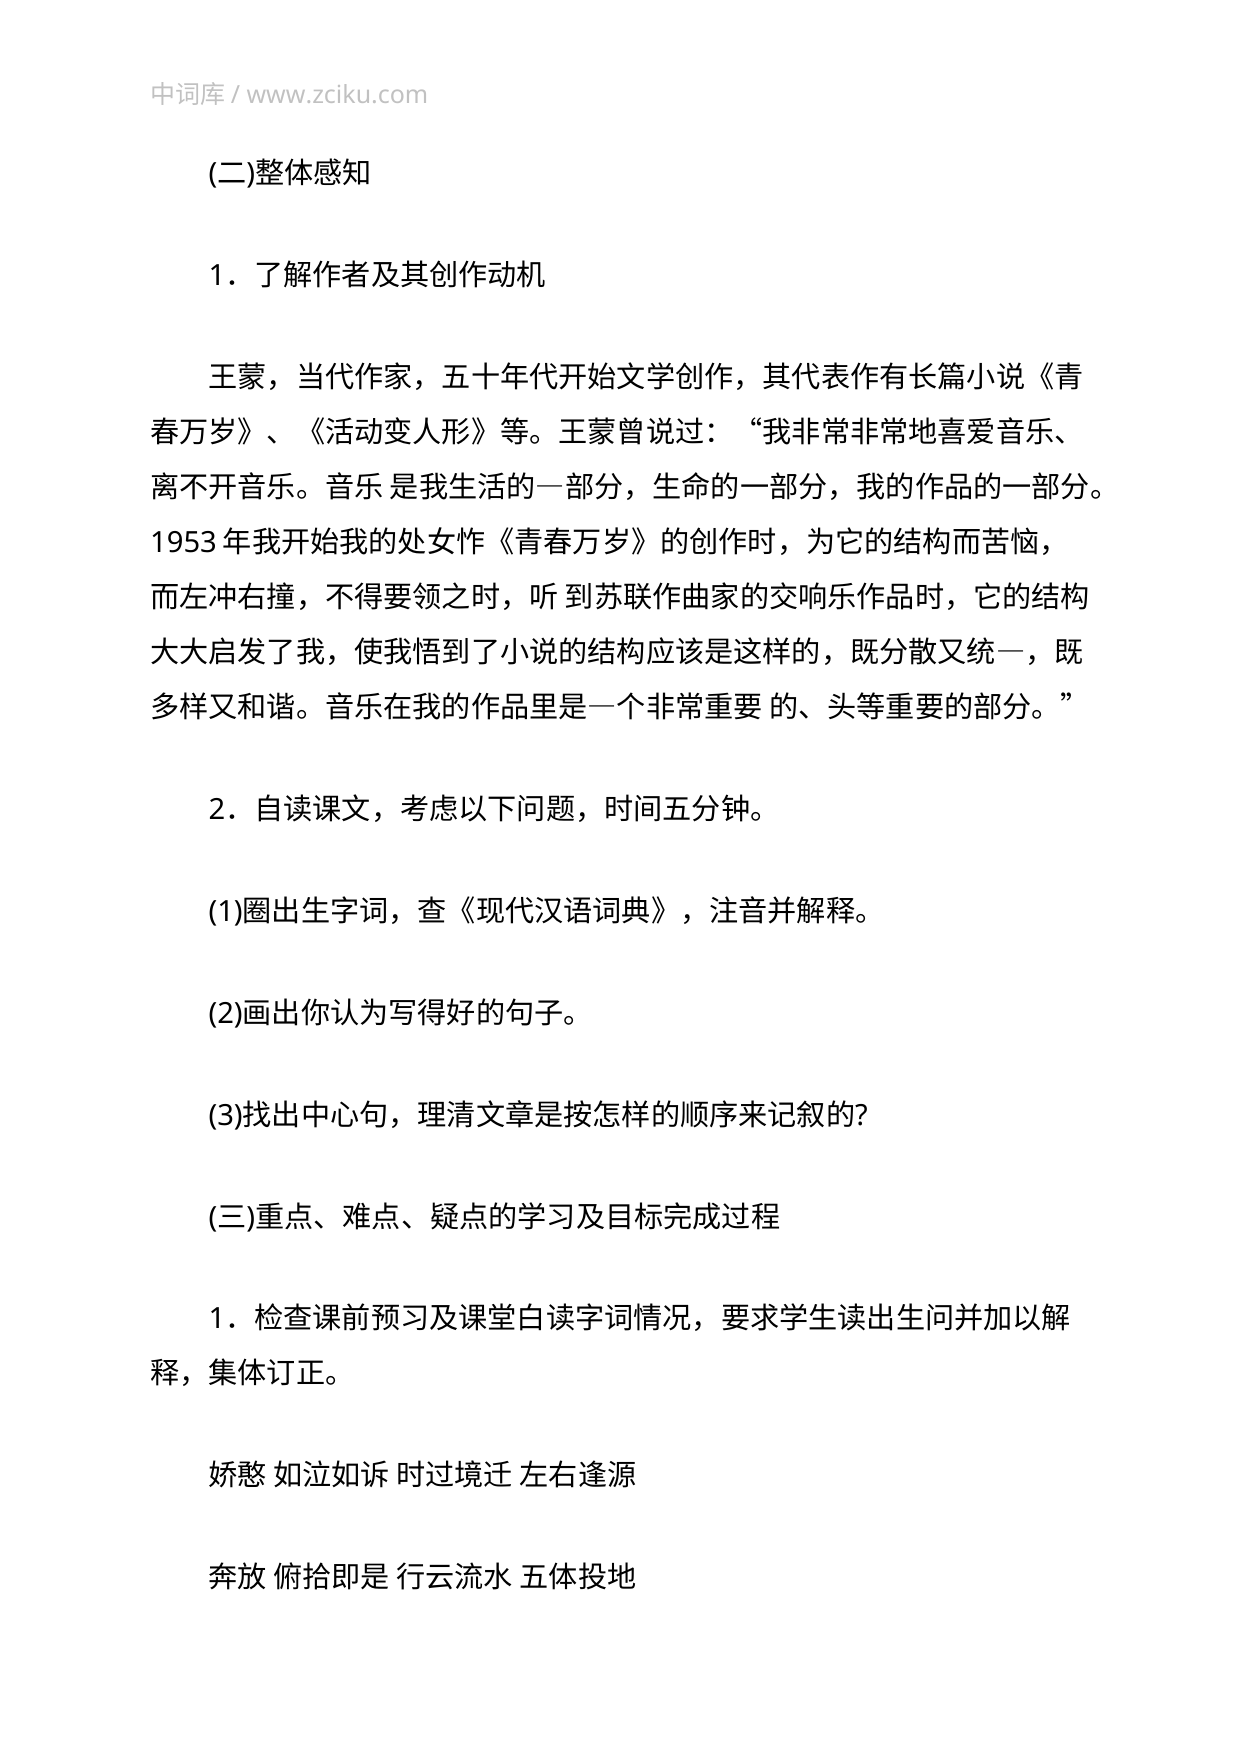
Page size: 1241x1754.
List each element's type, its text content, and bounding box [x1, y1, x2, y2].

text 王蒙，当代作家，五十年代开始文学创作，其代表作有长篇小说《青春万岁》、《活动变人形》等。王蒙曾说过：“我非常非常地喜爱音乐、离不开音乐。音乐 是我生活的—部分，生命的一部分，我的作品的一部分。1953年我开始我的处女怍《青春万岁》的创作时，为它的结构而苦恼，而左冲右撞，不得要领之时，听 到苏联作曲家的交响乐作品时，它的结构大大启发了我，使我悟到了小说的结构应该是这样的，既分散又统—，既多样又和谐。音乐在我的作品里是—个非常重要 的、头等重要的部分。” [150, 354, 1090, 726]
text 娇憨 如泣如诉 时过境迁 左右逢源 [150, 1452, 1090, 1494]
text 奔放 俯拾即是 行云流水 五体投地 [150, 1554, 1090, 1596]
text (三)重点、难点、疑点的学习及目标完成过程 [150, 1193, 1090, 1236]
text 1．检查课前预习及课堂白读字词情况，要求学生读出生问并加以解释，集体订正。 [150, 1295, 1090, 1392]
text (2)画出你认为写得好的句子。 [150, 989, 1090, 1032]
text (二)整体感知 [150, 150, 1090, 192]
text (1)圈出生字词，查《现代汉语词典》，注音并解释。 [150, 887, 1090, 929]
text 2．自读课文，考虑以下问题，时间五分钟。 [150, 785, 1090, 828]
text (3)找出中心句，理清文章是按怎样的顺序来记叙的? [150, 1091, 1090, 1133]
text 1．了解作者及其创作动机 [150, 252, 1090, 294]
